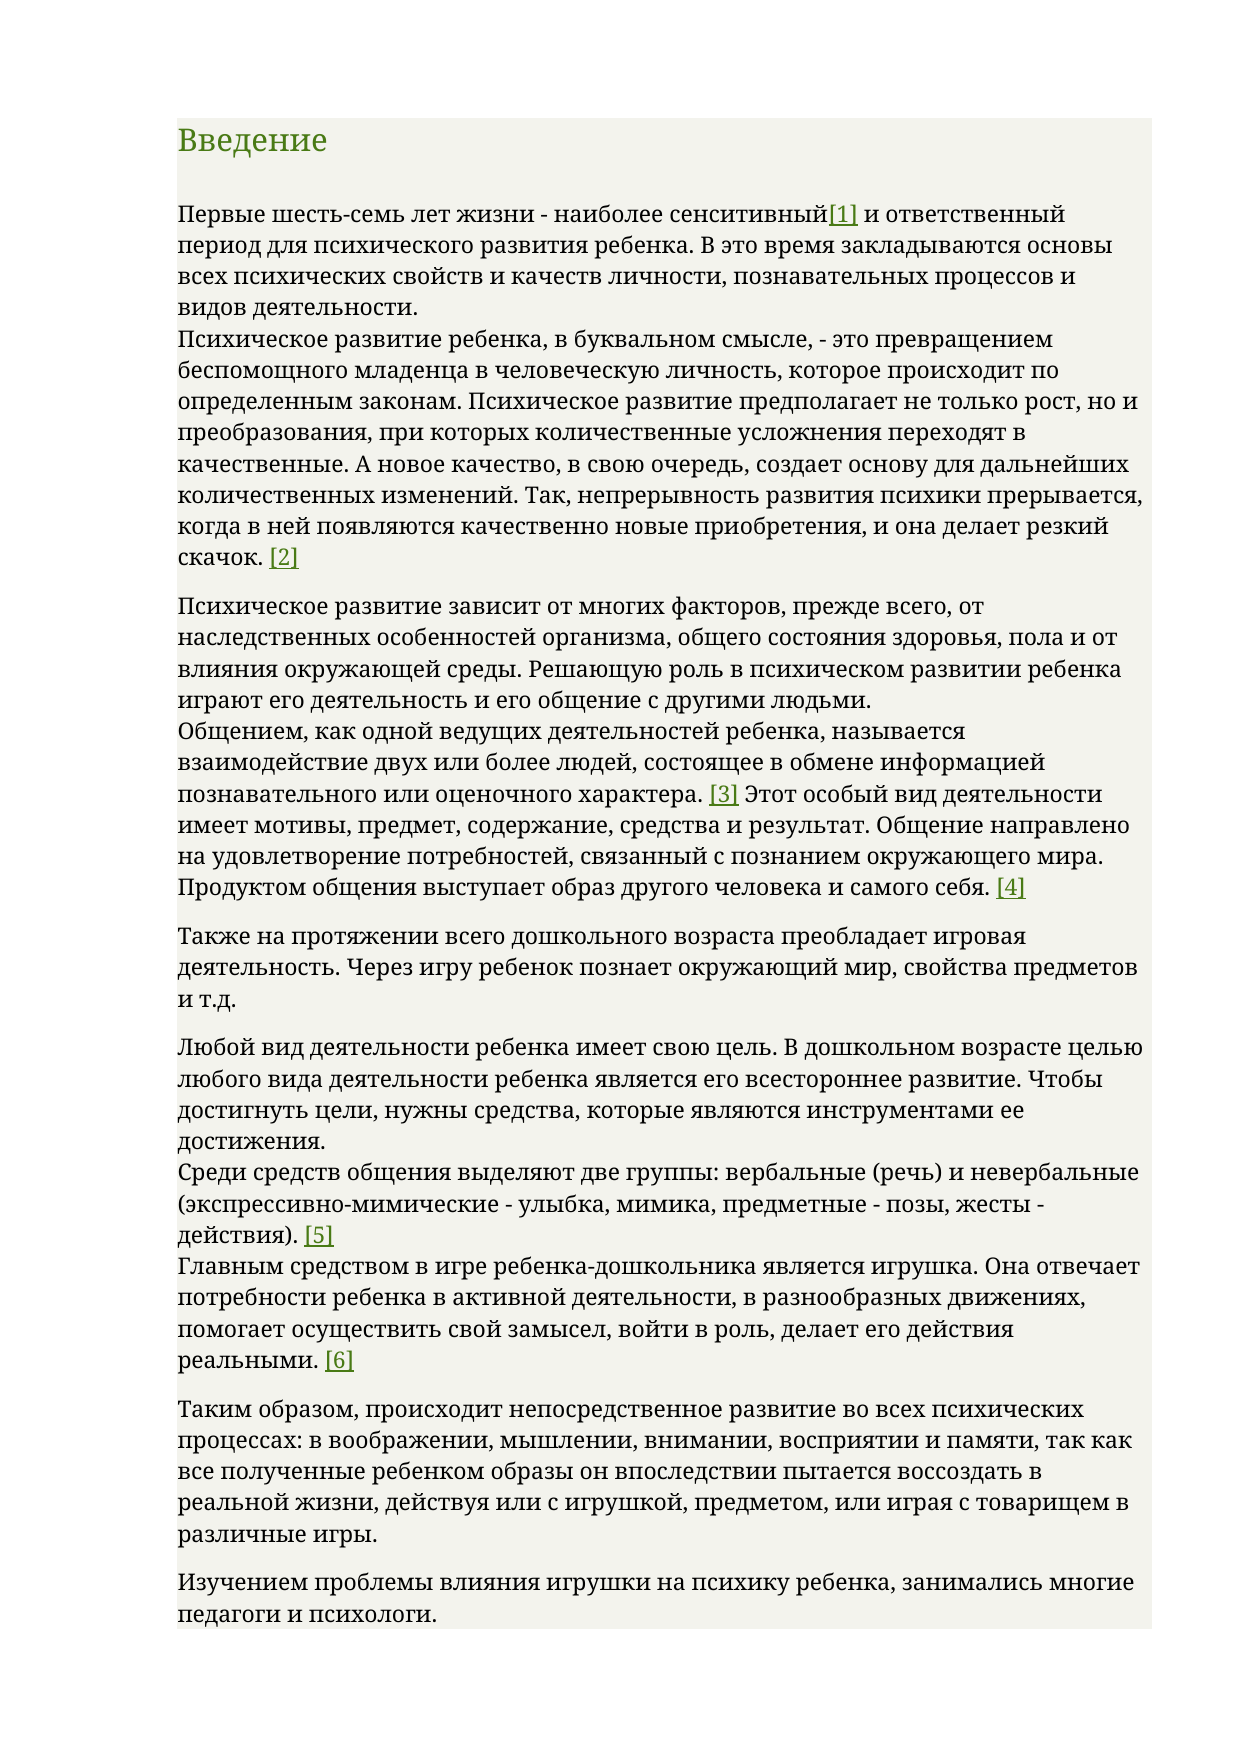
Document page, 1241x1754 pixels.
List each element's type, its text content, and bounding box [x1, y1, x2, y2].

text Психическое развитие зависит от многих факторов, прежде всего, от наследственных особенностей организма, общего состояния здоровья, пола и от влияния окружающей среды. Решающую роль в психическом развитии ребенка играют его деятельность и его общение с другими людьми. [177, 590, 1152, 715]
text Введение [177, 118, 1152, 161]
text Среди средств общения выделяют две группы: вербальные (речь) и невербальные (экспрессивно-мимические - улыбка, мимика, предметные - позы, жесты - действия). [5] [177, 1156, 1152, 1250]
text Также на протяжении всего дошкольного возраста преобладает игровая деятельность. Через игру ребенок познает окружающий мир, свойства предметов и т.д. [177, 920, 1152, 1014]
text Первые шесть-семь лет жизни - наиболее сенситивный[1] и ответственный период для психического развития ребенка. В это время закладываются основы всех психических свойств и качеств личности, познавательных процессов и видов деятельности. [177, 198, 1152, 323]
text Любой вид деятельности ребенка имеет свою цель. В дошкольном возрасте целью любого вида деятельности ребенка является его всестороннее развитие. Чтобы достигнуть цели, нужны средства, которые являются инструментами ее достижения. [177, 1031, 1152, 1156]
text Общением, как одной ведущих деятельностей ребенка, называется взаимодействие двух или более людей, состоящее в обмене информацией познавательного или оценочного характера. [3] Этот особый вид деятельности имеет мотивы, предмет, содержание, средства и результат. Общение направлено на удовлетворение потребностей, связанный с познанием окружающего мира. Продуктом общения выступает образ другого человека и самого себя. [4] [177, 715, 1152, 903]
text Психическое развитие ребенка, в буквальном смысле, - это превращением беспомощного младенца в человеческую личность, которое происходит по определенным законам. Психическое развитие предполагает не только рост, но и преобразования, при которых количественные усложнения переходят в качественные. А новое качество, в свою очередь, создает основу для дальнейших количественных изменений. Так, непрерывность развития психики прерывается, когда в ней появляются качественно новые приобретения, и она делает резкий скачок. [2] [177, 323, 1152, 573]
text Изучением проблемы влияния игрушки на психику ребенка, занимались многие педагоги и психологи. [177, 1566, 1152, 1629]
text Главным средством в игре ребенка-дошкольника является игрушка. Она отвечает потребности ребенка в активной деятельности, в разнообразных движениях, помогает осуществить свой замысел, войти в роль, делает его действия реальными. [6] [177, 1250, 1152, 1375]
text Таким образом, происходит непосредственное развитие во всех психических процессах: в воображении, мышлении, внимании, восприятии и памяти, так как все полученные ребенком образы он впоследствии пытается воссоздать в реальной жизни, действуя или с игрушкой, предметом, или играя с товарищем в различные игры. [177, 1393, 1152, 1549]
